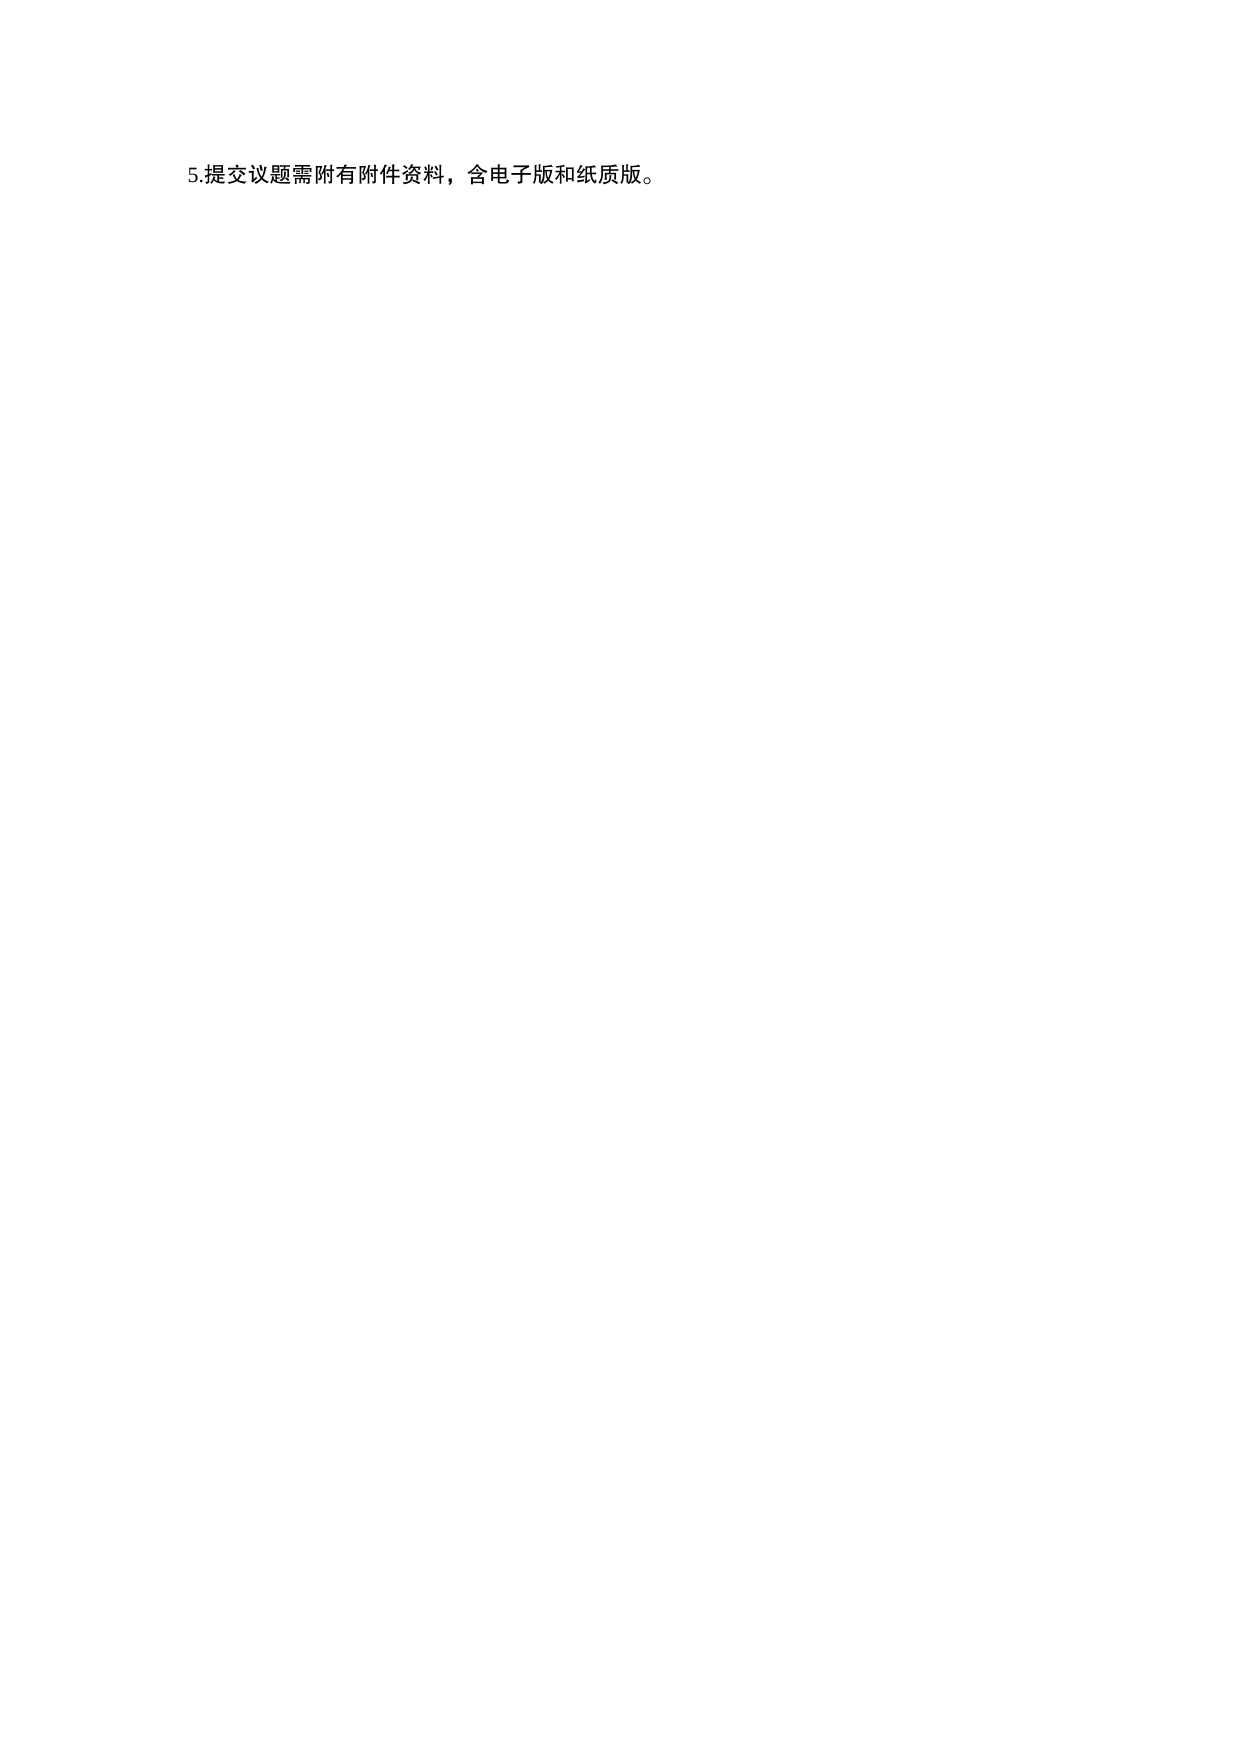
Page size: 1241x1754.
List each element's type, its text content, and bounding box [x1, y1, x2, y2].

text 5.提交议题需附有附件资料，含电子版和纸质版。 [187, 162, 1053, 187]
